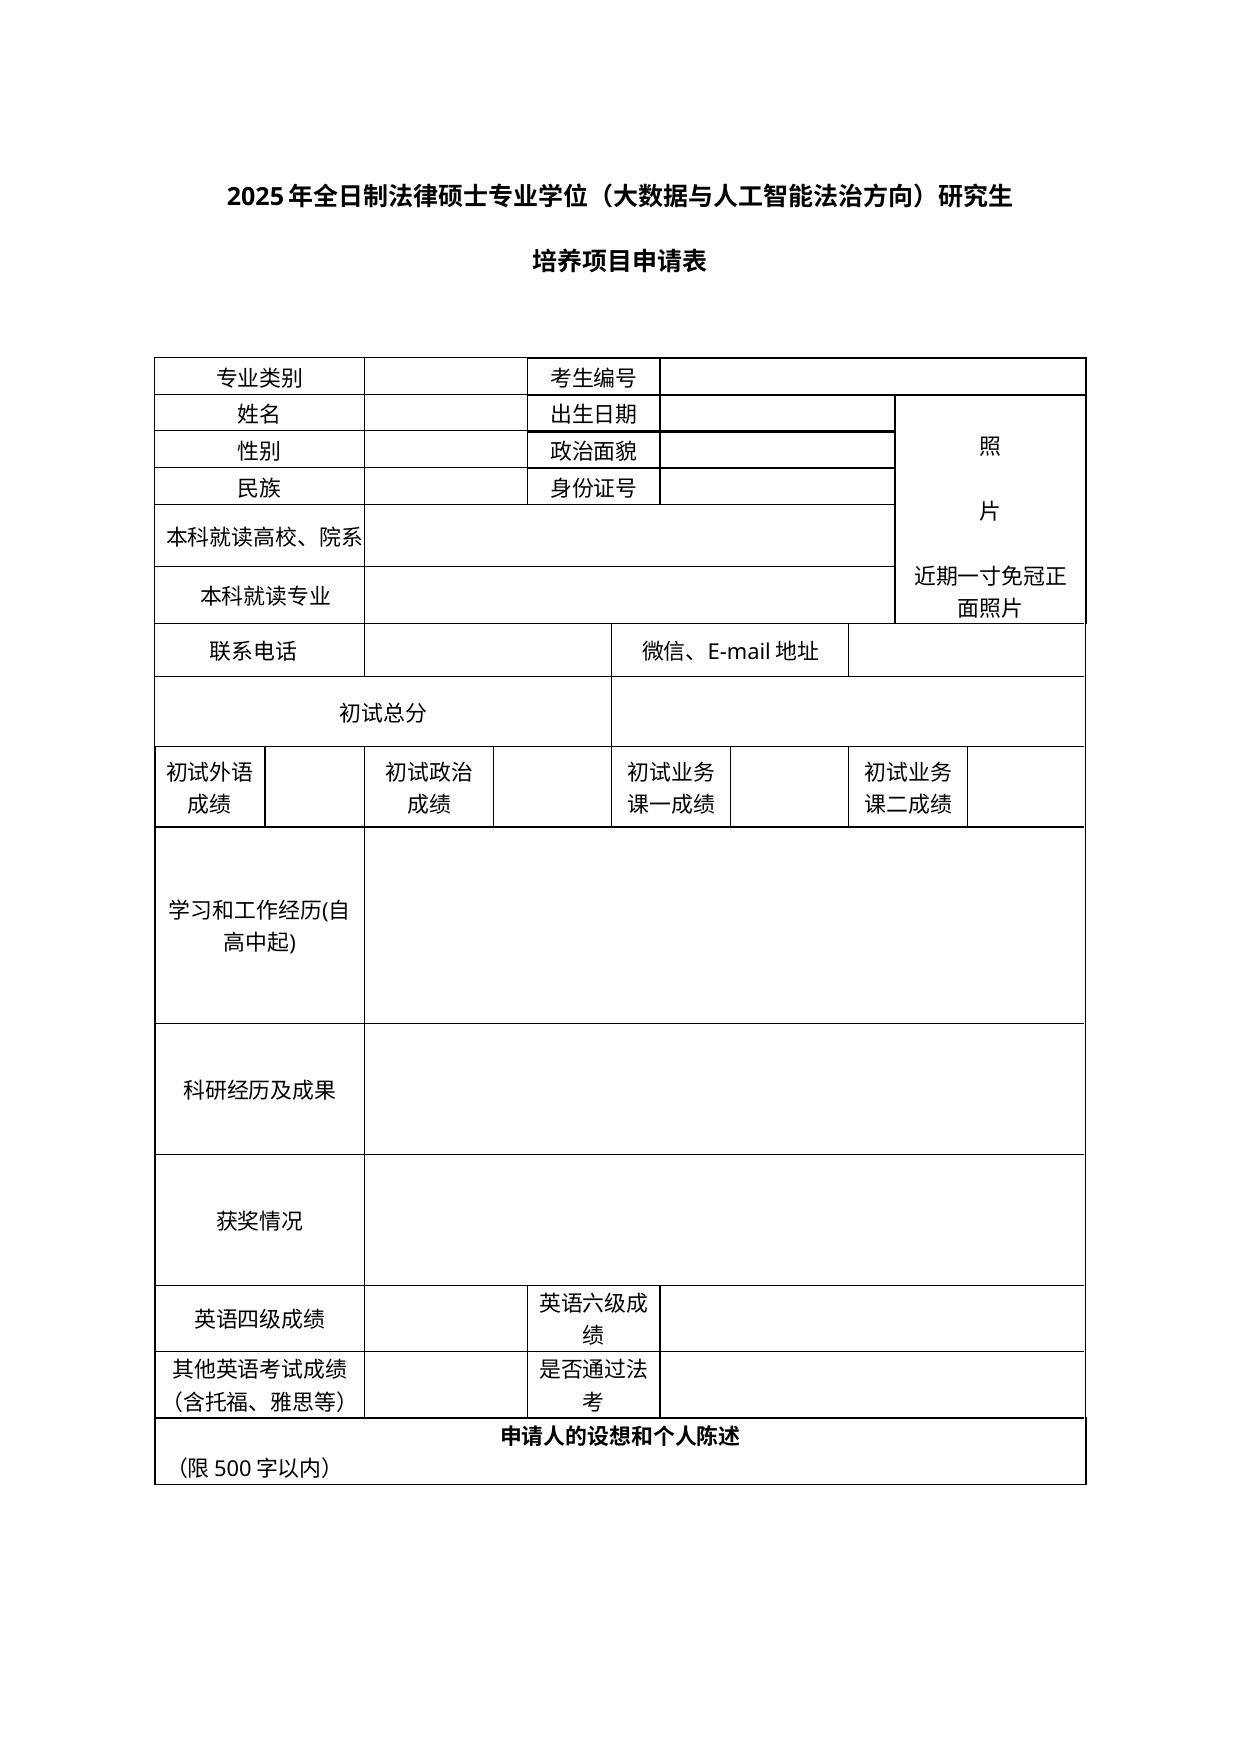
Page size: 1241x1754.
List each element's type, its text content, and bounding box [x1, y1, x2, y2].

table_cell [612, 676, 1085, 746]
table_cell [365, 1352, 527, 1417]
table_cell 本科就读专业 [155, 567, 364, 623]
table_cell [365, 624, 611, 676]
table_cell [365, 431, 527, 467]
table_header 考生编号 [528, 359, 659, 394]
table_cell [661, 396, 894, 430]
table_cell [365, 505, 894, 566]
table_cell [365, 468, 527, 504]
table_cell [968, 746, 1085, 826]
table_cell 初试业务课二成绩 [849, 747, 967, 826]
table_cell [365, 1154, 1085, 1284]
table_cell 学习和工作经历(自高中起) [156, 828, 364, 1022]
table_cell [266, 747, 364, 826]
table_cell 性别 [155, 431, 364, 467]
table_cell 是否通过法考 [528, 1352, 659, 1417]
text 2025年全日制法律硕士专业学位（大数据与人工智能法治方向）研究生 [187, 162, 1053, 227]
table_cell 身份证号 [528, 469, 659, 504]
table_cell 其他英语考试成绩 （含托福、雅思等） [156, 1352, 364, 1417]
table_cell 英语四级成绩 [156, 1286, 364, 1351]
text 培养项目申请表 [187, 227, 1053, 292]
table_cell [731, 747, 848, 826]
table_cell [365, 395, 527, 430]
table_cell 姓名 [155, 395, 364, 430]
table_cell [365, 826, 1085, 1022]
table_cell 初试外语成绩 [156, 747, 264, 826]
table_cell 初试总分 [155, 677, 611, 746]
table_header [661, 359, 1085, 394]
table_cell [849, 623, 1085, 676]
table_cell 英语六级成绩 [528, 1286, 659, 1351]
table_cell 本科就读高校、院系 [155, 505, 364, 566]
table_cell [365, 1286, 527, 1351]
table_cell 获奖情况 [156, 1155, 364, 1284]
table_cell [661, 469, 894, 504]
table_cell 联系电话 [155, 624, 364, 676]
table_cell [661, 1285, 1085, 1351]
table_cell 政治面貌 [528, 433, 659, 467]
table_cell 初试业务课一成绩 [612, 747, 730, 826]
table_cell [365, 1023, 1085, 1153]
table_cell [365, 567, 894, 623]
table_cell 照 片 近期一寸免冠正面照片 [896, 396, 1085, 623]
table_header [365, 358, 527, 394]
table_header 专业类别 [155, 358, 364, 394]
table_cell 申请人的设想和个人陈述 （限500字以内） [156, 1417, 1085, 1484]
table_cell 初试政治成绩 [365, 747, 493, 826]
table_cell [661, 433, 894, 467]
table_cell 出生日期 [528, 396, 659, 430]
table_cell 微信、E-mail地址 [612, 624, 848, 676]
table_cell [661, 1351, 1085, 1417]
table_cell 科研经历及成果 [156, 1024, 364, 1153]
table_cell [494, 747, 611, 826]
table_cell 民族 [155, 468, 364, 504]
